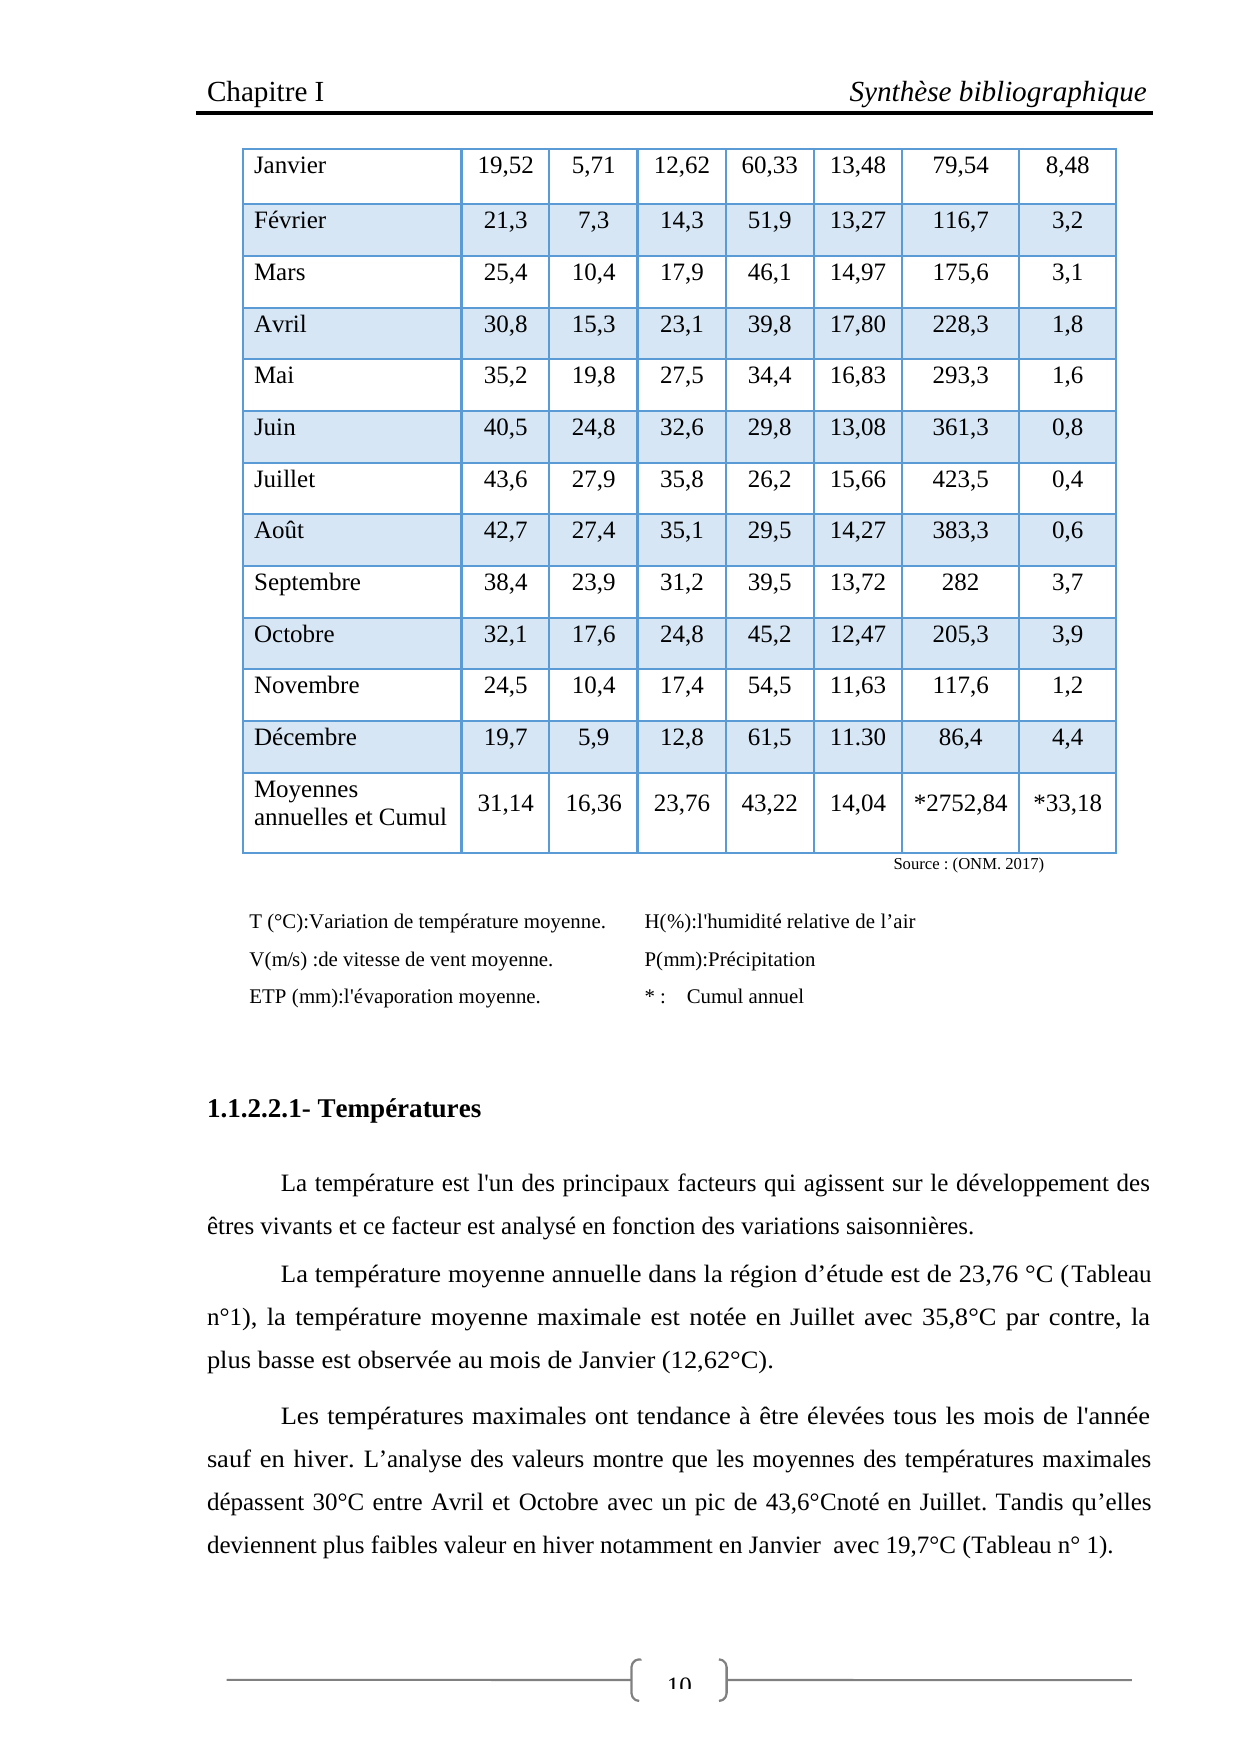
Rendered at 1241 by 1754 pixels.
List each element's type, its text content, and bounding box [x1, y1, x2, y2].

table_cell 11,63 [815, 670, 901, 720]
table_cell 12,8 [639, 722, 725, 772]
table_cell 228,3 [903, 309, 1018, 358]
table_cell 175,6 [903, 257, 1018, 307]
table_cell 12,62 [639, 150, 725, 203]
table_cell 15,3 [550, 309, 636, 358]
table_cell 31,14 [463, 774, 548, 852]
table_cell 423,5 [903, 464, 1018, 513]
table_cell 14,97 [815, 257, 901, 307]
table_cell 39,5 [727, 567, 813, 617]
text 1.1.2.2.1- Températures [207, 1092, 1152, 1123]
table_cell 17,9 [639, 257, 725, 307]
table_cell 1,2 [1020, 670, 1115, 720]
table_cell 14,27 [815, 515, 901, 565]
table_cell 27,5 [639, 360, 725, 410]
table_cell 61,5 [727, 722, 813, 772]
table_cell *2752,84 [903, 774, 1018, 852]
table_cell 12,47 [815, 619, 901, 668]
table_cell 5,71 [550, 150, 636, 203]
table_cell 13,72 [815, 567, 901, 617]
table_cell 40,5 [463, 412, 548, 462]
table_cell 19,52 [463, 150, 548, 203]
table_cell 0,8 [1020, 412, 1115, 462]
table_cell 8,48 [1020, 150, 1115, 203]
table_cell 29,5 [727, 515, 813, 565]
table_cell 31,2 [639, 567, 725, 617]
table_cell 35,1 [639, 515, 725, 565]
table_cell 15,66 [815, 464, 901, 513]
table_header H(%):l'humidité relative de l’air [633, 909, 1002, 946]
table_cell 3,7 [1020, 567, 1115, 617]
table_cell 26,2 [727, 464, 813, 513]
table_cell 79,54 [903, 150, 1018, 203]
table_cell Décembre [244, 722, 460, 772]
table_cell 39,8 [727, 309, 813, 358]
table_cell 0,4 [1020, 464, 1115, 513]
table_cell *33,18 [1020, 774, 1115, 852]
table_cell 4,4 [1020, 722, 1115, 772]
table_cell 30,8 [463, 309, 548, 358]
table_cell 21,3 [463, 205, 548, 255]
table_cell 27,9 [550, 464, 636, 513]
table_cell 35,8 [639, 464, 725, 513]
text Les températures maximales ont tendance à être élevées tous les mois de l'année sauf en hiver. L’analyse des valeurs montre que les moyennes des températures maximales dépassent 30°C entre Avril et Octobre avec un pic de 43,6°Cnoté en Juillet. Tandis qu’elles deviennent plus faibles valeur en hiver notamment en Janvier avec 19,7°C (Tableau n° 1). [207, 1401, 1152, 1559]
table_cell 361,3 [903, 412, 1018, 462]
table_cell 17,80 [815, 309, 901, 358]
table_cell 3,2 [1020, 205, 1115, 255]
table_cell 42,7 [463, 515, 548, 565]
table_cell 34,4 [727, 360, 813, 410]
table_cell Août [244, 515, 460, 565]
table_cell 10,4 [550, 670, 636, 720]
table_cell 205,3 [903, 619, 1018, 668]
table_cell 27,4 [550, 515, 636, 565]
text La température moyenne annuelle dans la région d’étude est de 23,76 °C (Tableau n°1), la température moyenne maximale est notée en Juillet avec 35,8°C par contre, la plus basse est observée au mois de Janvier (12,62°C). [207, 1259, 1152, 1374]
text Source : (ONM. 2017) [207, 854, 1152, 873]
table_cell 10,4 [550, 257, 636, 307]
table_cell 23,9 [550, 567, 636, 617]
table_cell ETP (mm):l'évaporation moyenne. [238, 984, 633, 1021]
table_cell 43,6 [463, 464, 548, 513]
table_cell 32,6 [639, 412, 725, 462]
table_cell 14,04 [815, 774, 901, 852]
table_cell Mars [244, 257, 460, 307]
table_cell 282 [903, 567, 1018, 617]
table_cell Octobre [244, 619, 460, 668]
table_cell 293,3 [903, 360, 1018, 410]
table_cell 60,33 [727, 150, 813, 203]
table_cell 13,27 [815, 205, 901, 255]
table_cell 19,7 [463, 722, 548, 772]
table_cell Avril [244, 309, 460, 358]
table_cell 86,4 [903, 722, 1018, 772]
table_cell 1,8 [1020, 309, 1115, 358]
table_cell 24,8 [639, 619, 725, 668]
table_cell 16,83 [815, 360, 901, 410]
table_cell Juillet [244, 464, 460, 513]
table_cell 0,6 [1020, 515, 1115, 565]
table_cell 11.30 [815, 722, 901, 772]
text La température est l'un des principaux facteurs qui agissent sur le développement des êtres vivants et ce facteur est analysé en fonction des variations saisonnières. [207, 1168, 1152, 1240]
table_cell Janvier [244, 150, 460, 203]
table_cell 19,8 [550, 360, 636, 410]
table_cell Moyennes annuelles et Cumul [244, 774, 460, 852]
table_cell * : Cumul annuel [633, 984, 1002, 1021]
table_cell 25,4 [463, 257, 548, 307]
table_cell 17,4 [639, 670, 725, 720]
table_cell 23,76 [639, 774, 725, 852]
table_cell 45,2 [727, 619, 813, 668]
table_cell 24,5 [463, 670, 548, 720]
table_cell 14,3 [639, 205, 725, 255]
table_cell 24,8 [550, 412, 636, 462]
table_cell 1,6 [1020, 360, 1115, 410]
table_cell 13,48 [815, 150, 901, 203]
table_cell Septembre [244, 567, 460, 617]
table_cell 3,9 [1020, 619, 1115, 668]
table_cell 51,9 [727, 205, 813, 255]
table_cell 16,36 [550, 774, 636, 852]
table_cell 3,1 [1020, 257, 1115, 307]
table_cell 46,1 [727, 257, 813, 307]
table_cell 7,3 [550, 205, 636, 255]
table_cell 54,5 [727, 670, 813, 720]
table_cell 35,2 [463, 360, 548, 410]
table_cell 38,4 [463, 567, 548, 617]
table_cell 43,22 [727, 774, 813, 852]
table_cell 13,08 [815, 412, 901, 462]
table_cell 5,9 [550, 722, 636, 772]
table_cell Novembre [244, 670, 460, 720]
table_cell 23,1 [639, 309, 725, 358]
table_cell Juin [244, 412, 460, 462]
table_cell 383,3 [903, 515, 1018, 565]
table_cell 29,8 [727, 412, 813, 462]
table_cell 17,6 [550, 619, 636, 668]
table_cell Février [244, 205, 460, 255]
table_cell 32,1 [463, 619, 548, 668]
table_cell V(m/s) :de vitesse de vent moyenne. [238, 946, 633, 984]
table_cell 117,6 [903, 670, 1018, 720]
table_cell P(mm):Précipitation [633, 946, 1002, 984]
table_cell 116,7 [903, 205, 1018, 255]
table_header T (°C):Variation de température moyenne. [238, 909, 633, 946]
table_cell Mai [244, 360, 460, 410]
